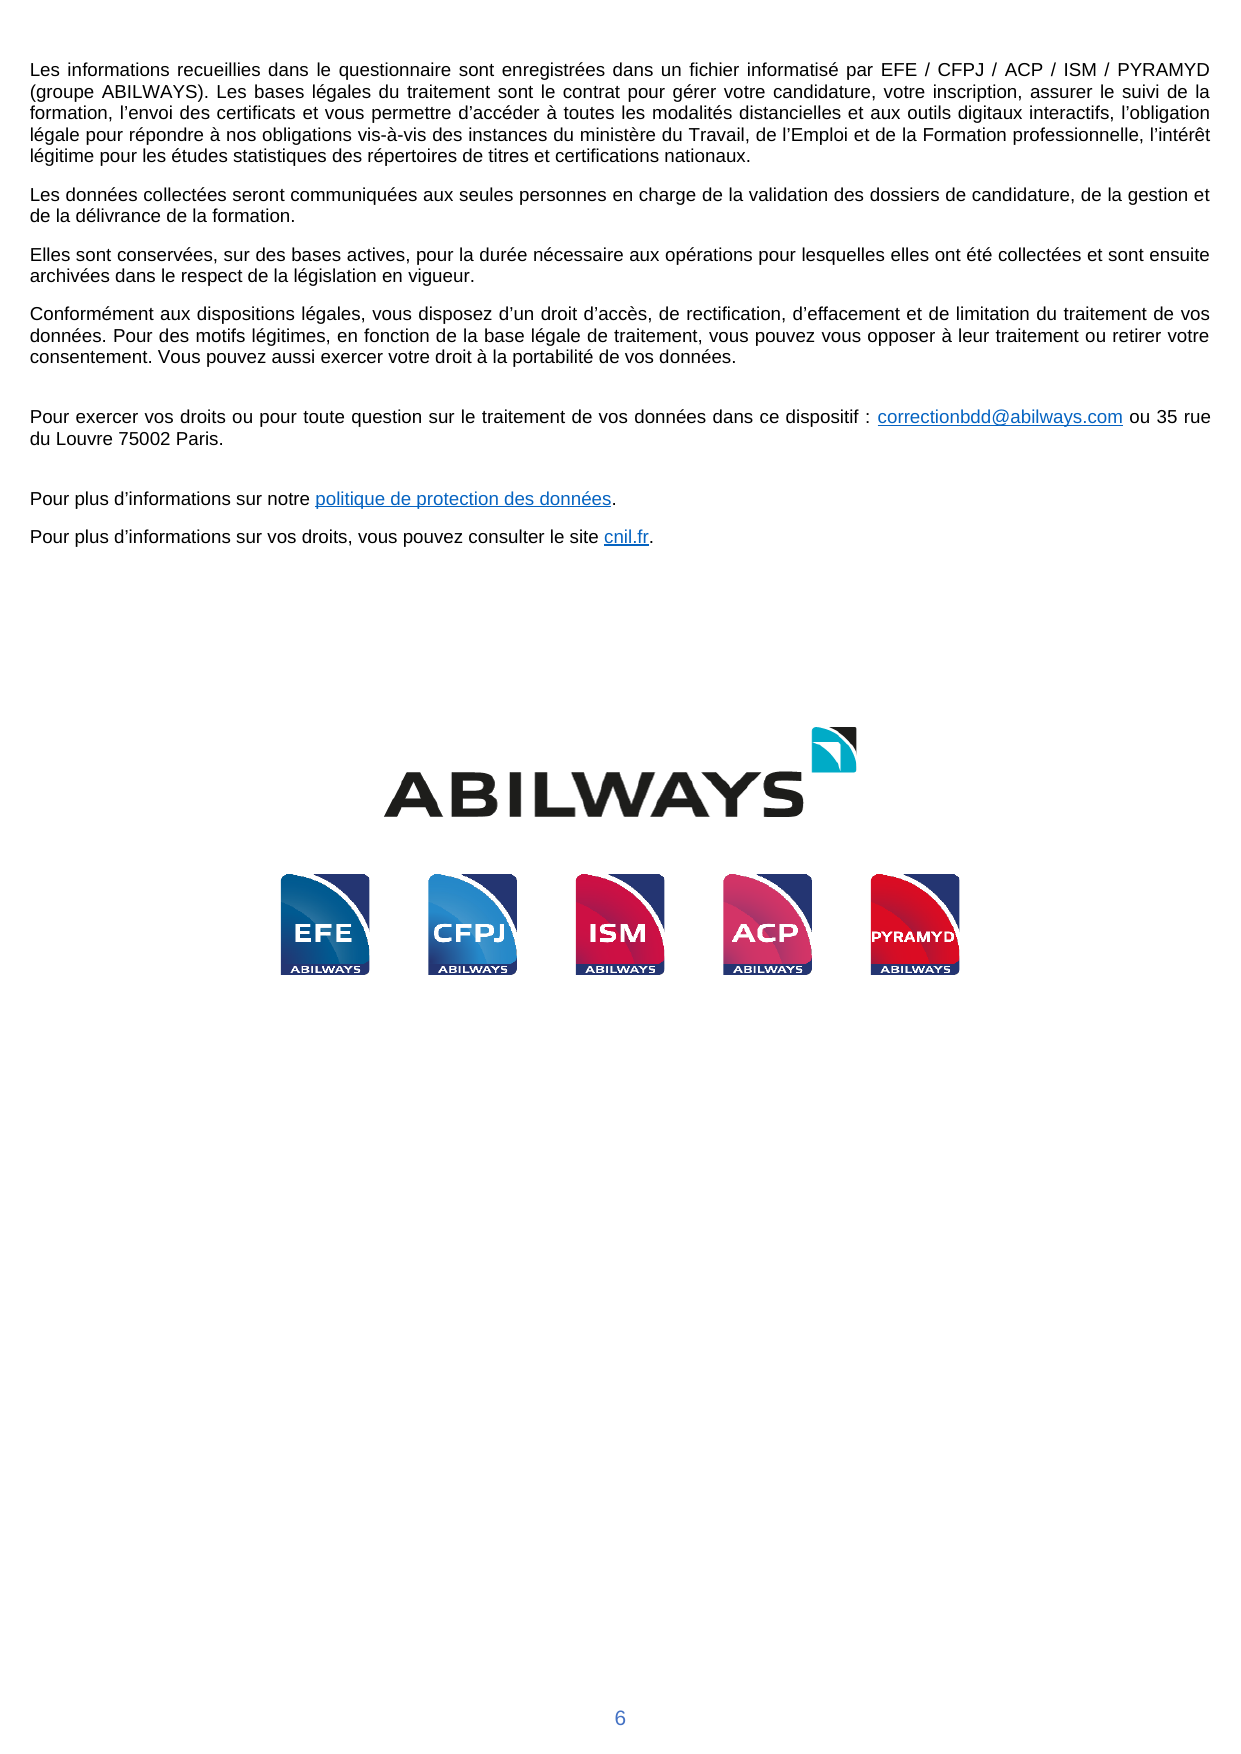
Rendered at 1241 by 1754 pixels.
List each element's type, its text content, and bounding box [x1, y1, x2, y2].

picture [870, 874, 960, 975]
text Les données collectées seront communiquées aux seules personnes en charge de la validation des dossiers de candidature, de la gestion et de la délivrance de la formation. [29, 183, 1211, 227]
text Pour exercer vos droits ou pour toute question sur le traitement de vos données dans ce dispositif : correctionbdd@abilways.com ou 35 rue du Louvre 75002 Paris. [29, 384, 1211, 449]
text Pour plus d’informations sur vos droits, vous pouvez consulter le site cnil.fr. [29, 526, 1211, 547]
picture [383, 726, 857, 817]
text Pour plus d’informations sur notre politique de protection des données. [29, 466, 1211, 509]
picture [723, 874, 812, 975]
text Conformément aux dispositions légales, vous disposez d’un droit d’accès, de rectification, d’effacement et de limitation du traitement de vos données. Pour des motifs légitimes, en fonction de la base légale de traitement, vous pouvez vous opposer à leur traitement ou retirer votre consentement. Vous pouvez aussi exercer votre droit à la portabilité de vos données. [29, 303, 1211, 368]
text Elles sont conservées, sur des bases actives, pour la durée nécessaire aux opérations pour lesquelles elles ont été collectées et sont ensuite archivées dans le respect de la législation en vigueur. [29, 243, 1211, 286]
text Les informations recueillies dans le questionnaire sont enregistrées dans un fichier informatisé par EFE / CFPJ / ACP / ISM / PYRAMYD (groupe ABILWAYS). Les bases légales du traitement sont le contrat pour gérer votre candidature, votre inscription, assurer le suivi de la formation, l’envoi des certificats et vous permettre d’accéder à toutes les modalités distancielles et aux outils digitaux interactifs, l’obligation légale pour répondre à nos obligations vis-à-vis des instances du ministère du Travail, de l’Emploi et de la Formation professionnelle, l’intérêt légitime pour les études statistiques des répertoires de titres et certifications nationaux. [29, 59, 1211, 167]
picture [428, 874, 517, 975]
picture [280, 874, 370, 975]
picture [575, 874, 665, 975]
